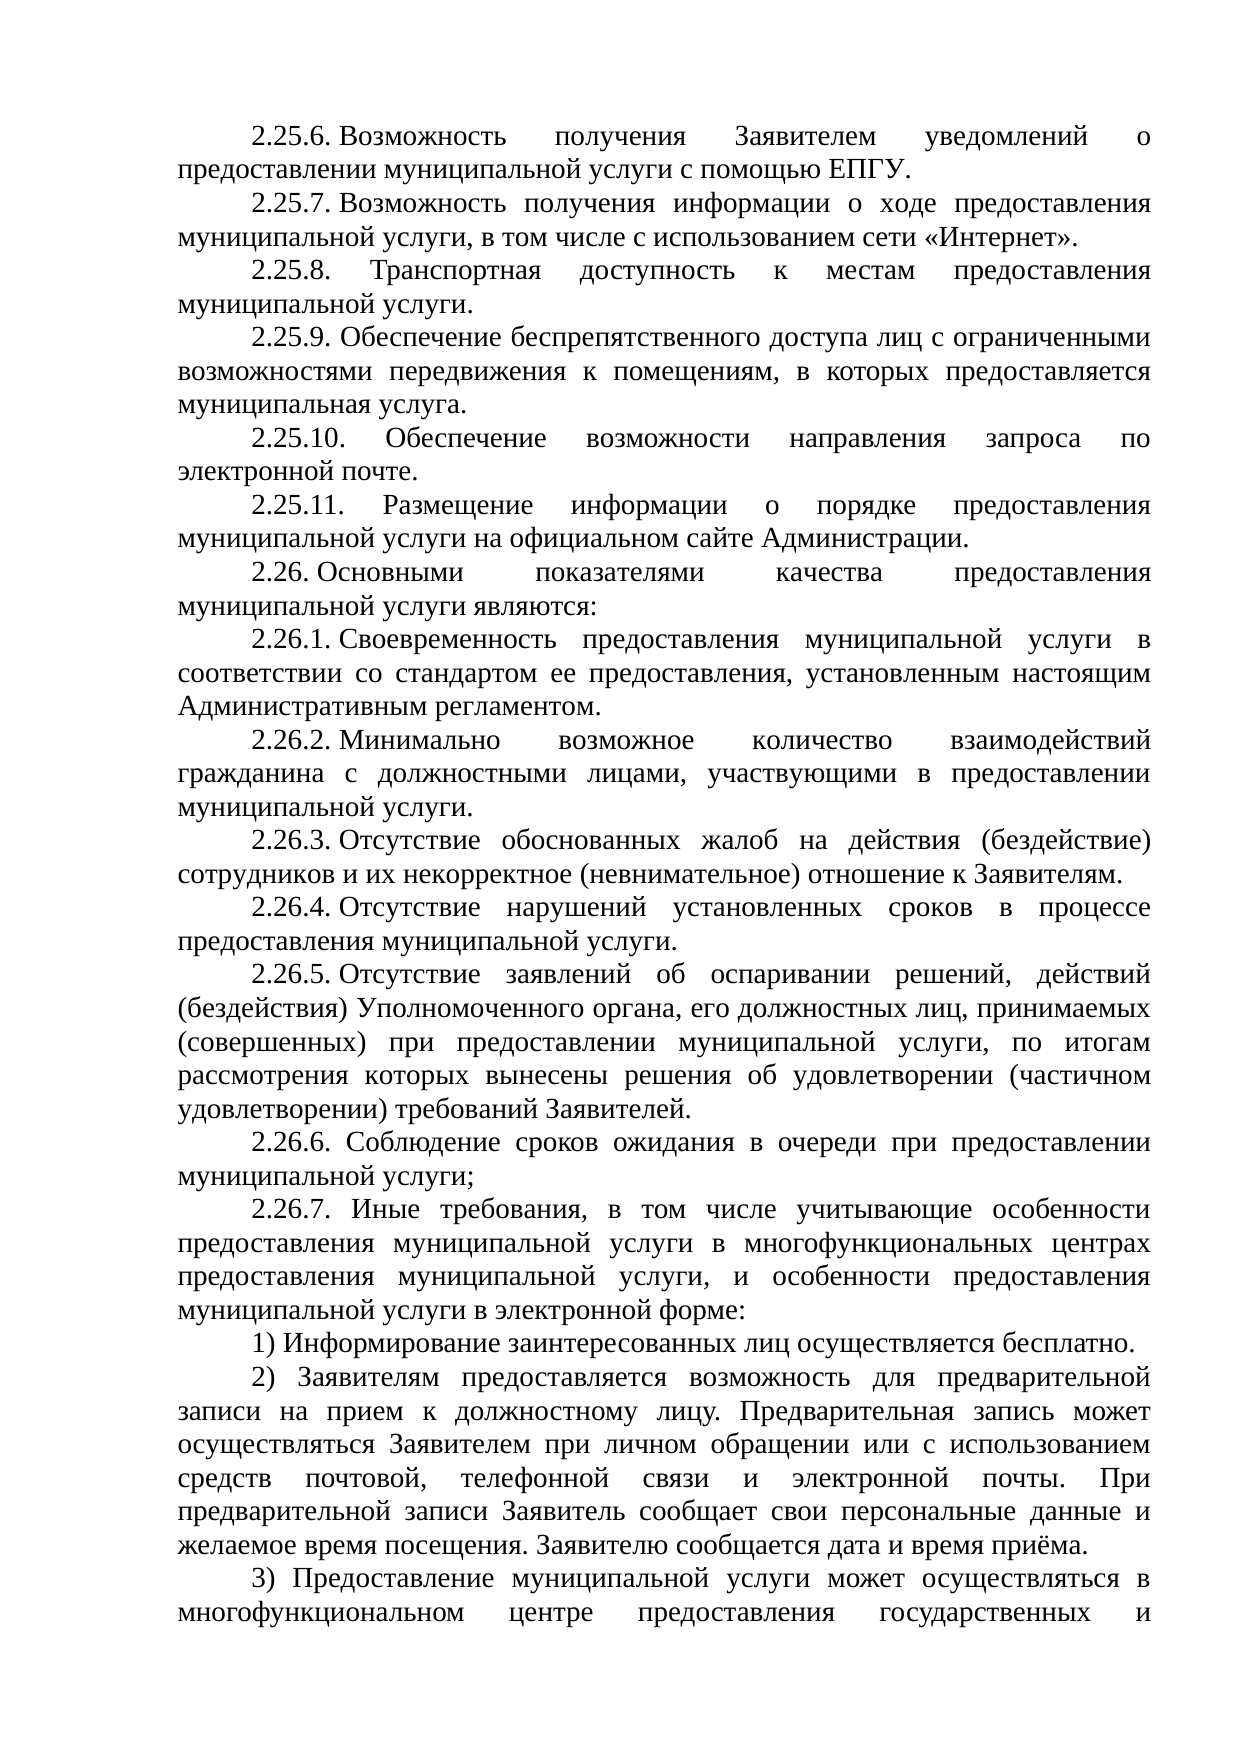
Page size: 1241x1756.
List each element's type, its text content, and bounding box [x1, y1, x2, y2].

text 2.26.2. Минимально возможное количество взаимодействий гражданина с должностными лицами, участвующими в предоставлении муниципальной услуги. [177, 722, 1152, 822]
text 1) Информирование заинтересованных лиц осуществляется бесплатно. [177, 1326, 1152, 1359]
text 2.26.1. Своевременность предоставления муниципальной услуги в соответствии со стандартом ее предоставления, установленным настоящим Административным регламентом. [177, 621, 1152, 722]
text 2.26.6. Соблюдение сроков ожидания в очереди при предоставлении муниципальной услуги; [177, 1124, 1152, 1191]
text 2.26.4. Отсутствие нарушений установленных сроков в процессе предоставления муниципальной услуги. [177, 889, 1152, 957]
text 2.25.7. Возможность получения информации о ходе предоставления муниципальной услуги, в том числе с использованием сети «Интернет». [177, 185, 1152, 252]
text 2.25.11. Размещение информации о порядке предоставления муниципальной услуги на официальном сайте Администрации. [177, 487, 1152, 554]
text 2.25.9. Обеспечение беспрепятственного доступа лиц с ограниченными возможностями передвижения к помещениям, в которых предоставляется муниципальная услуга. [177, 319, 1152, 420]
text 2.25.10. Обеспечение возможности направления запроса по электронной почте. [177, 420, 1152, 487]
text 2.25.8. Транспортная доступность к местам предоставления муниципальной услуги. [177, 252, 1152, 319]
text 2.26.3. Отсутствие обоснованных жалоб на действия (бездействие) сотрудников и их некорректное (невнимательное) отношение к Заявителям. [177, 822, 1152, 889]
text 2.26. Основными показателями качества предоставления муниципальной услуги являются: [177, 554, 1152, 621]
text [177, 1560, 1152, 1627]
text 2) Заявителям предоставляется возможность для предварительной записи на прием к должностному лицу. Предварительная запись может осуществляться Заявителем при личном обращении или с использованием средств почтовой, телефонной связи и электронной почты. При предварительной записи Заявитель сообщает свои персональные данные и желаемое время посещения. Заявителю сообщается дата и время приёма. [177, 1359, 1152, 1560]
text 2.25.6. Возможность получения Заявителем уведомлений о предоставлении муниципальной услуги с помощью ЕПГУ. [177, 118, 1152, 185]
text 2.26.5. Отсутствие заявлений об оспаривании решений, действий (бездействия) Уполномоченного органа, его должностных лиц, принимаемых (совершенных) при предоставлении муниципальной услуги, по итогам рассмотрения которых вынесены решения об удовлетворении (частичном удовлетворении) требований Заявителей. [177, 957, 1152, 1124]
text 2.26.7. Иные требования, в том числе учитывающие особенности предоставления муниципальной услуги в многофункциональных центрах предоставления муниципальной услуги, и особенности предоставления муниципальной услуги в электронной форме: [177, 1191, 1152, 1326]
